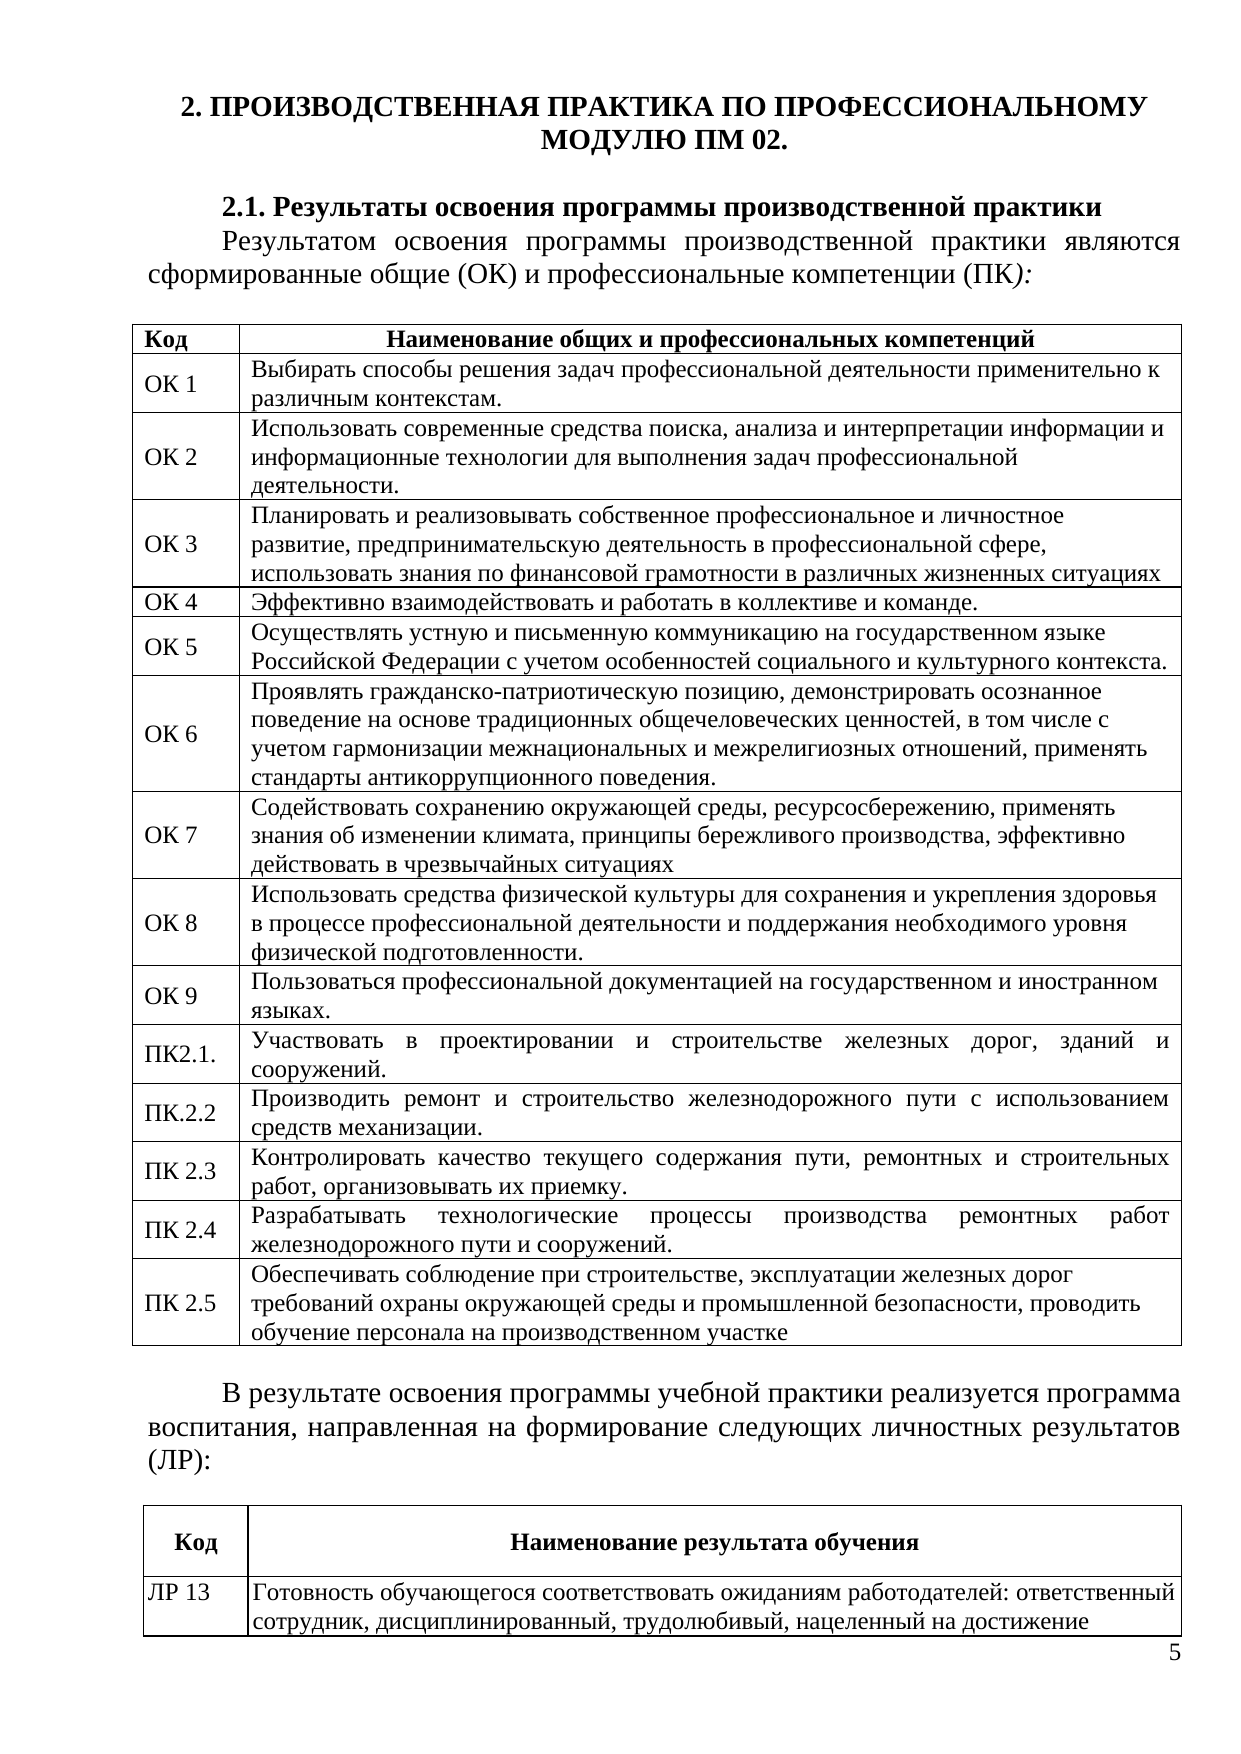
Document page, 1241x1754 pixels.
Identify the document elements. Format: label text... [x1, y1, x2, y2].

table_cell ОК 3 [133, 500, 239, 586]
table_cell ОК 6 [133, 676, 239, 791]
table_cell Разрабатывать технологические процессы производства ремонтных работ железнодорожного пути и сооружений. [240, 1201, 1181, 1258]
table_cell Участвовать в проектировании и строительстве железных дорог, зданий и сооружений. [240, 1025, 1181, 1082]
table_header Код [133, 325, 239, 353]
table_cell Выбирать способы решения задач профессиональной деятельности применительно к различным контекстам. [240, 354, 1181, 412]
table_cell Использовать современные средства поиска, анализа и интерпретации информации и информационные технологии для выполнения задач профессиональной деятельности. [240, 413, 1181, 499]
table_cell Эффективно взаимодействовать и работать в коллективе и команде. [240, 588, 1181, 616]
table_cell ПК 2.4 [133, 1201, 239, 1258]
table_cell Проявлять гражданско-патриотическую позицию, демонстрировать осознанное поведение на основе традиционных общечеловеческих ценностей, в том числе с учетом гармонизации межнациональных и межрелигиозных отношений, применять стандарты антикоррупционного поведения. [240, 676, 1181, 791]
table_cell Производить ремонт и строительство железнодорожного пути с использованием средств механизации. [240, 1084, 1181, 1141]
table_cell ПК 2.3 [133, 1142, 239, 1199]
table_cell Пользоваться профессиональной документацией на государственном и иностранном языках. [240, 966, 1181, 1024]
text Результатом освоения программы производственной практики являются сформированные общие (ОК) и профессиональные компетенции (ПК): [148, 223, 1181, 290]
table_cell ОК 8 [133, 879, 239, 965]
table_cell Содействовать сохранению окружающей среды, ресурсосбережению, применять знания об изменении климата, принципы бережливого производства, эффективно действовать в чрезвычайных ситуациях [240, 792, 1181, 878]
table_cell Планировать и реализовывать собственное профессиональное и личностное развитие, предпринимательскую деятельность в профессиональной сфере, использовать знания по финансовой грамотности в различных жизненных ситуациях [240, 500, 1181, 586]
table_cell Контролировать качество текущего содержания пути, ремонтных и строительных работ, организовывать их приемку. [240, 1142, 1181, 1199]
table_cell ОК 9 [133, 966, 239, 1024]
table_header Наименование результата обучения [249, 1506, 1181, 1576]
text В результате освоения программы учебной практики реализуется программа воспитания, направленная на формирование следующих личностных результатов (ЛР): [148, 1375, 1181, 1476]
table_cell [249, 1577, 1181, 1635]
table_cell ОК 7 [133, 792, 239, 878]
table_header Наименование общих и профессиональных компетенций [240, 325, 1181, 353]
text 2. ПРОИЗВОДСТВЕННАЯ ПРАКТИКА ПО ПРОФЕССИОНАЛЬНОМУ МОДУЛЮ ПМ 02. [148, 89, 1181, 156]
table_cell ПК2.1. [133, 1025, 239, 1082]
table_cell ПК.2.2 [133, 1084, 239, 1141]
table_cell ПК 2.5 [133, 1259, 239, 1345]
table_cell ОК 2 [133, 413, 239, 499]
table_cell ОК 5 [133, 617, 239, 675]
table_cell ОК 4 [133, 588, 239, 616]
table_cell Обеспечивать соблюдение при строительстве, эксплуатации железных дорог требований охраны окружающей среды и промышленной безопасности, проводить обучение персонала на производственном участке [240, 1259, 1181, 1345]
table_cell ОК 1 [133, 354, 239, 412]
table_cell ЛР 13 [144, 1577, 247, 1635]
table_header Код [144, 1506, 247, 1576]
table_cell Использовать средства физической культуры для сохранения и укрепления здоровья в процессе профессиональной деятельности и поддержания необходимого уровня физической подготовленности. [240, 879, 1181, 965]
text 2.1. Результаты освоения программы производственной практики [148, 189, 1181, 223]
table_cell Осуществлять устную и письменную коммуникацию на государственном языке Российской Федерации с учетом особенностей социального и культурного контекста. [240, 617, 1181, 675]
